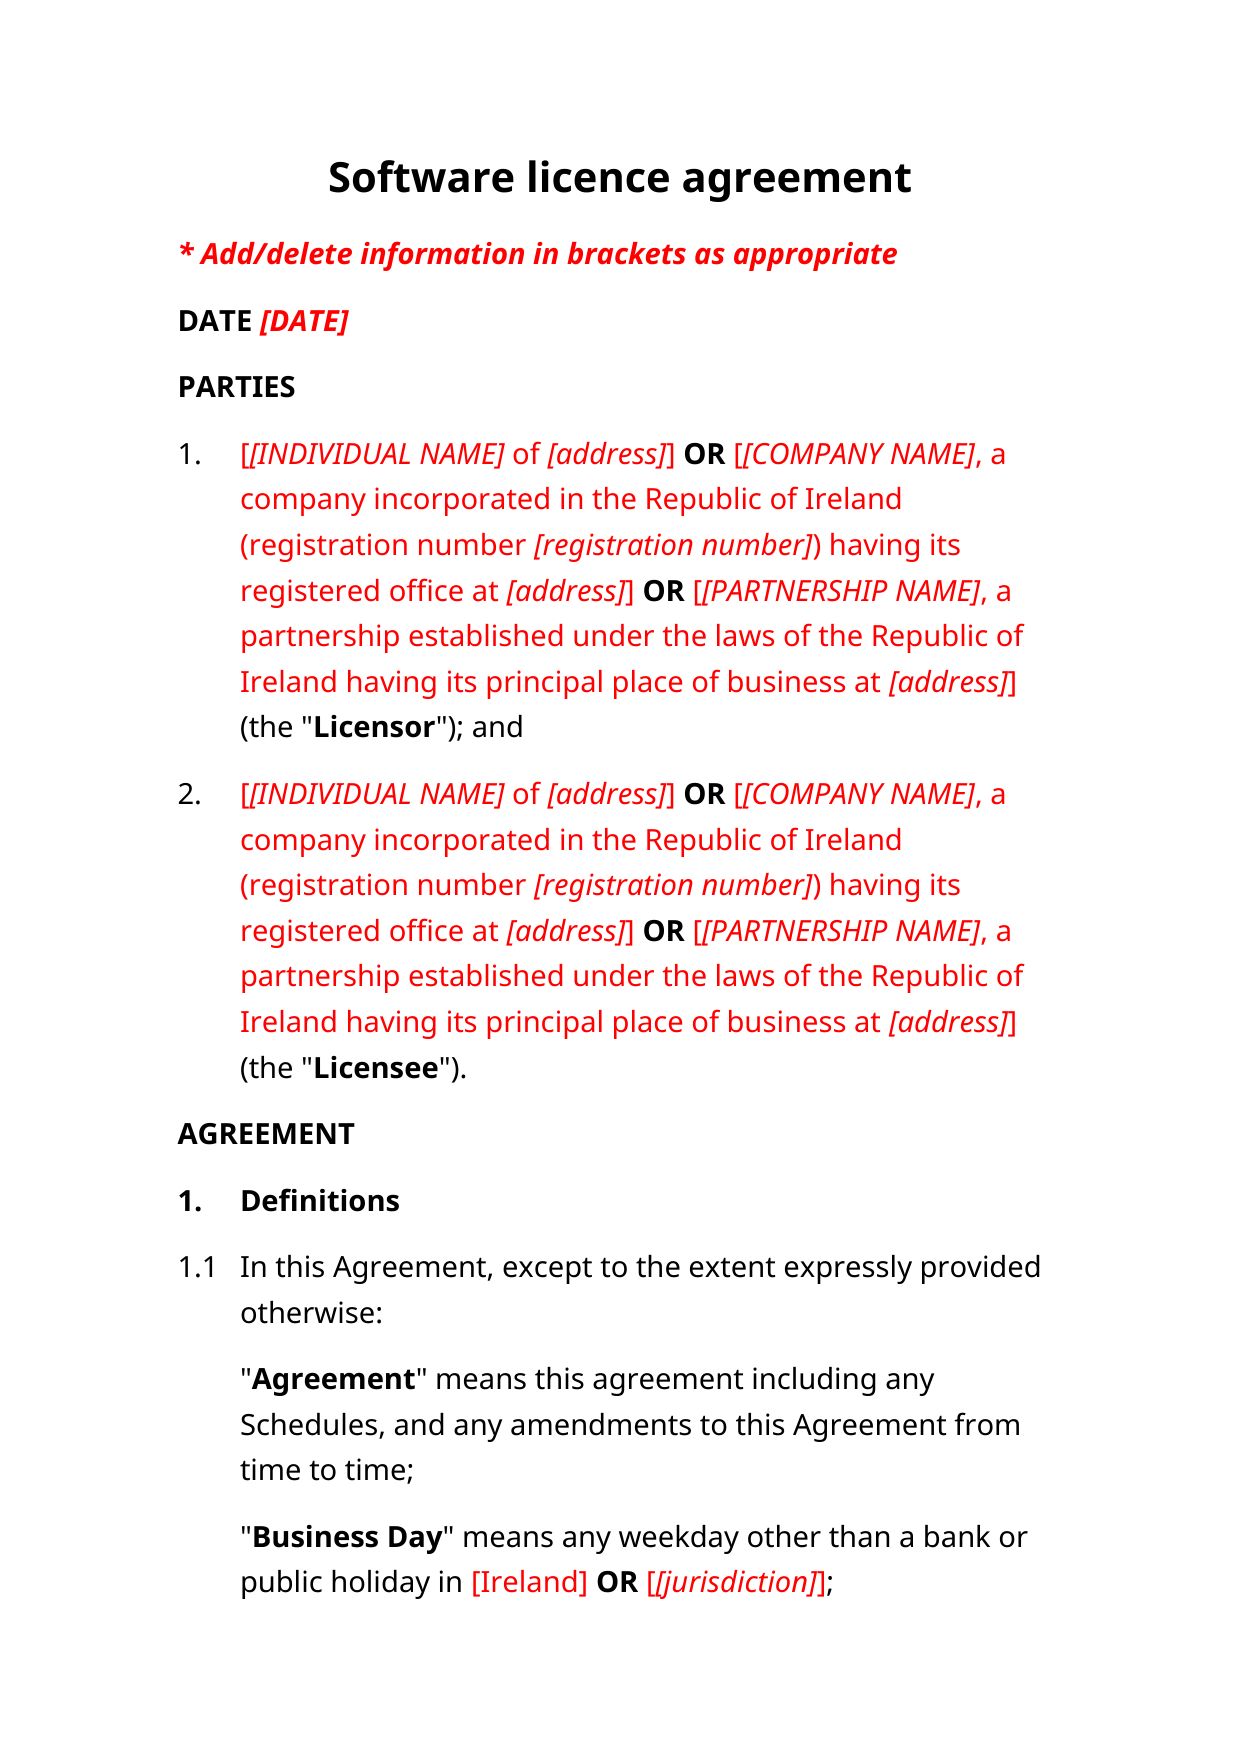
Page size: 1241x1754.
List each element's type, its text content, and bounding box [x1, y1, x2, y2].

text 1.1 In this Agreement, except to the extent expressly provided otherwise: [177, 1246, 1063, 1332]
text "Business Day" means any weekday other than a bank or public holiday in [Ireland] OR [[jurisdiction]]; [240, 1516, 1063, 1601]
subtitle DATE [Date] [177, 300, 1063, 340]
text * Add/delete information in brackets as appropriate [177, 234, 1063, 273]
text 2. [[INDIVIDUAL NAME] of [address]] OR [[COMPANY NAME], a company incorporated in the Republic of Ireland (registration number [registration number]) having its registered office at [address]] OR [[PARTNERSHIP NAME], a partnership established under the laws of the Republic of Ireland having its principal place of business at [address]] (the "Licensee"). [177, 773, 1063, 1087]
subtitle PARTIES [177, 367, 1063, 406]
subtitle 1. Definitions [177, 1180, 1063, 1219]
subtitle AGREEMENT [177, 1113, 1063, 1153]
text 1. [[INDIVIDUAL NAME] of [address]] OR [[COMPANY NAME], a company incorporated in the Republic of Ireland (registration number [registration number]) having its registered office at [address]] OR [[PARTNERSHIP NAME], a partnership established under the laws of the Republic of Ireland having its principal place of business at [address]] (the "Licensor"); and [177, 433, 1063, 746]
text "Agreement" means this agreement including any Schedules, and any amendments to this Agreement from time to time; [240, 1358, 1063, 1489]
text Software licence agreement [177, 148, 1063, 204]
